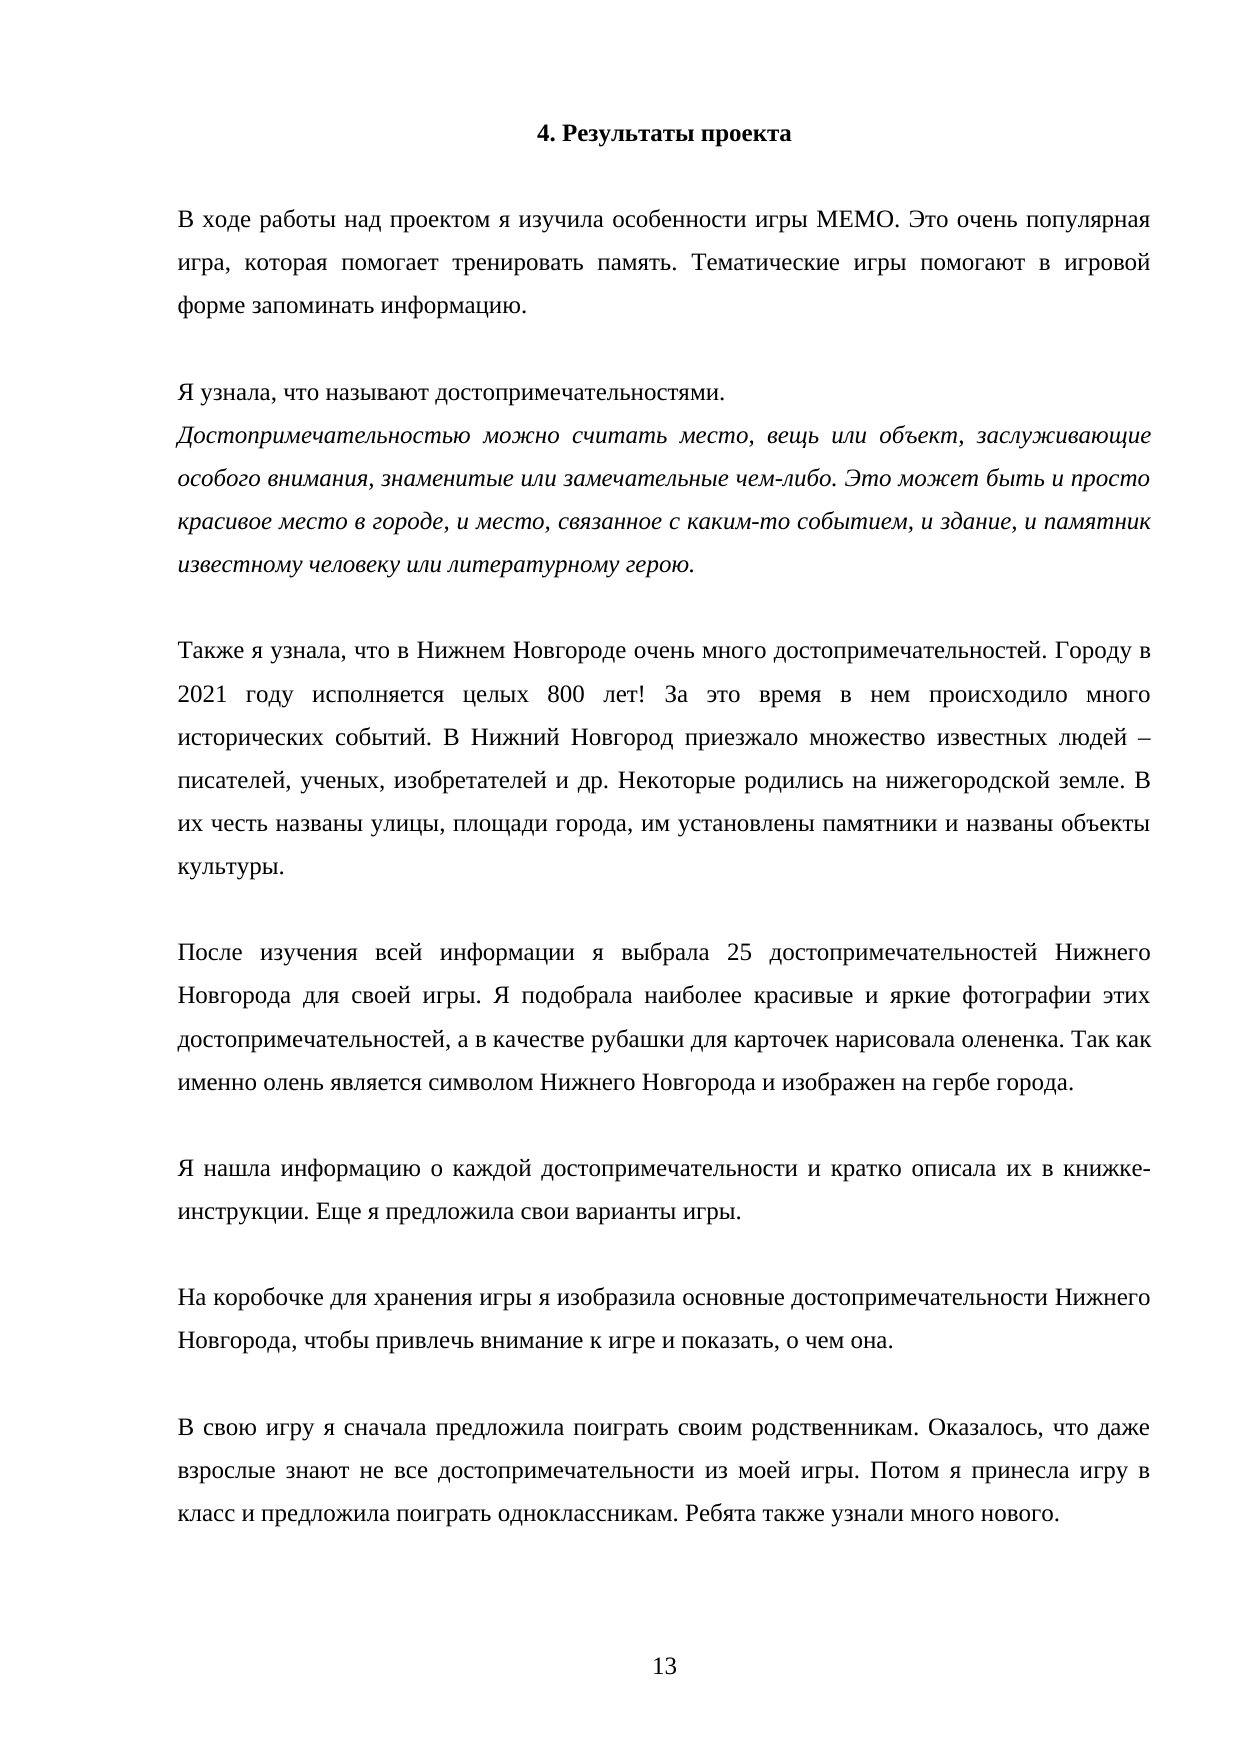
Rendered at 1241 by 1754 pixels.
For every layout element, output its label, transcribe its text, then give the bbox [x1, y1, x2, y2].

text Также я узнала, что в Нижнем Новгороде очень много достопримечательностей. Городу в 2021 году исполняется целых 800 лет! За это время в нем происходило много исторических событий. В Нижний Новгород приезжало множество известных людей – писателей, ученых, изобретателей и др. Некоторые родились на нижегородской земле. В их честь названы улицы, площади города, им установлены памятники и названы объекты культуры. [177, 636, 1152, 880]
text В свою игру я сначала предложила поиграть своим родственникам. Оказалось, что даже взрослые знают не все достопримечательности из моей игры. Потом я принесла игру в класс и предложила поиграть одноклассникам. Ребята также узнали много нового. [177, 1412, 1152, 1527]
text После изучения всей информации я выбрала 25 достопримечательностей Нижнего Новгорода для своей игры. Я подобрала наиболее красивые и яркие фотографии этих достопримечательностей, а в качестве рубашки для карточек нарисовала олененка. Так как именно олень является символом Нижнего Новгорода и изображен на гербе города. [177, 937, 1152, 1096]
text Я нашла информацию о каждой достопримечательности и кратко описала их в книжке-инструкции. Еще я предложила свои варианты игры. [177, 1153, 1152, 1225]
text В ходе работы над проектом я изучила особенности игры МЕМО. Это очень популярная игра, которая помогает тренировать память. Тематические игры помогают в игровой форме запоминать информацию. [177, 204, 1152, 319]
text На коробочке для хранения игры я изобразила основные достопримечательности Нижнего Новгорода, чтобы привлечь внимание к игре и показать, о чем она. [177, 1282, 1152, 1354]
text Я узнала, что называют достопримечательностями. [177, 377, 1152, 406]
text Достопримечательностью можно считать место, вещь или объект, заслуживающие особого внимания, знаменитые или замечательные чем-либо. Это может быть и просто красивое место в городе, и место, связанное с каким-то событием, и здание, и памятник известному человеку или литературному герою. [177, 420, 1152, 578]
text 4. Результаты проекта [177, 118, 1152, 147]
